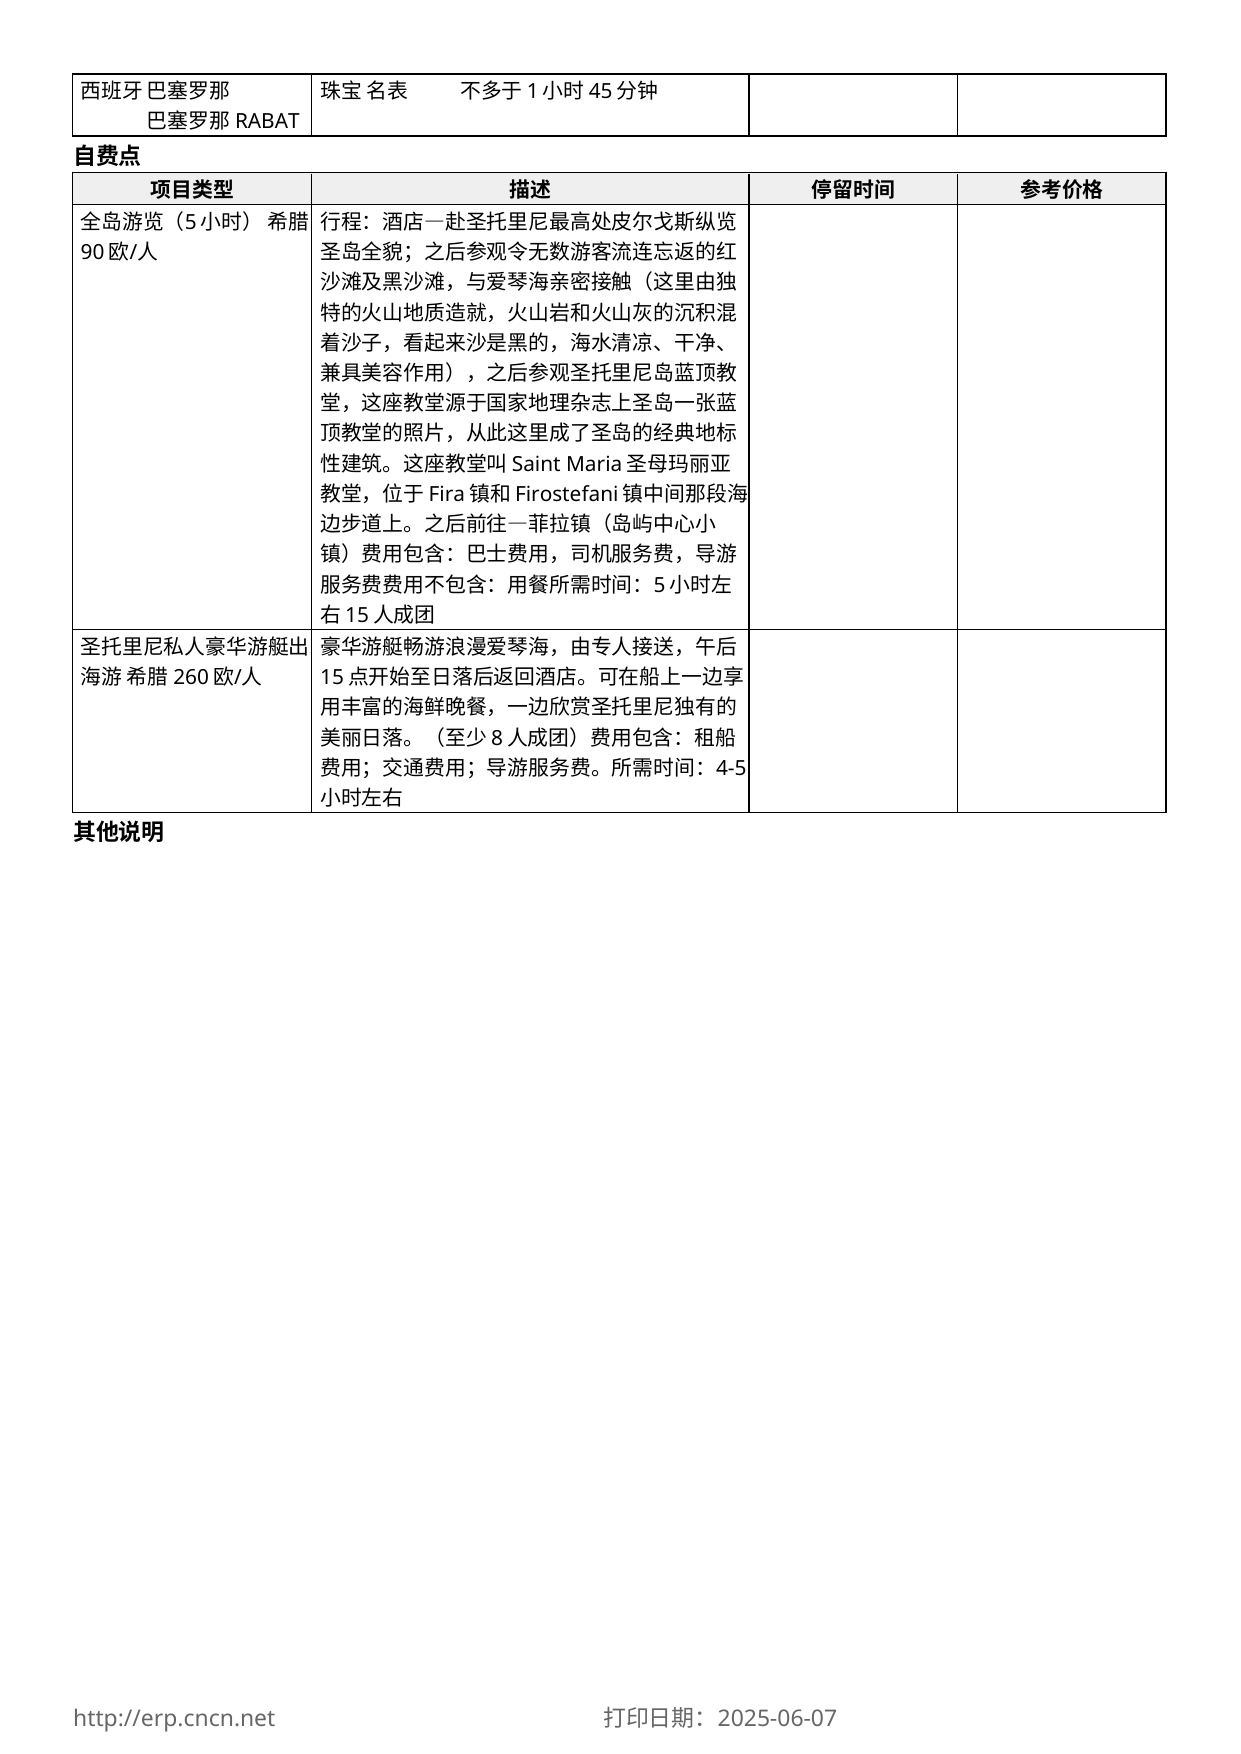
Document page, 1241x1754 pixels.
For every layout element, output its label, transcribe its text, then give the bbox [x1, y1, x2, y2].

table_header 描述 [312, 173, 749, 204]
table_cell [958, 205, 1165, 628]
table_cell [750, 205, 957, 628]
table_cell 珠宝 名表 不多于1小时45分钟 [312, 75, 748, 135]
table_cell 西班牙 巴塞罗那 巴塞罗那 RABAT [73, 75, 311, 135]
table_cell 行程：酒店—赴圣托里尼最高处皮尔戈斯纵览圣岛全貌；之后参观令无数游客流连忘返的红沙滩及黑沙滩，与爱琴海亲密接触（这里由独特的火山地质造就，火山岩和火山灰的沉积混着沙子，看起来沙是黑的，海水清凉、干净、兼具美容作用），之后参观圣托里尼岛蓝顶教堂，这座教堂源于国家地理杂志上圣岛一张蓝顶教堂的照片，从此这里成了圣岛的经典地标性建筑。这座教堂叫Saint Maria圣母玛丽亚教堂，位于Fira镇和Firostefani镇中间那段海边步道上。之后前往—菲拉镇（岛屿中心小镇） [312, 205, 748, 628]
table_cell [958, 630, 1165, 812]
table_header 停留时间 [750, 173, 957, 204]
table_cell 圣托里尼私人豪华游艇出海游 希腊 260欧/人 [73, 630, 311, 812]
table_cell 豪华游艇畅游浪漫爱琴海，由专人接送，午后15点开始至日落后返回酒店。可在船上一边享用丰富的海鲜晚餐，一边欣赏圣托里尼独有的美丽日落。（至少8人成团） [312, 630, 748, 812]
table_cell [750, 630, 957, 812]
text 自费点 [73, 138, 1167, 171]
table_header 项目类型 [73, 173, 311, 204]
text 其他说明 [73, 814, 1167, 847]
table_cell 全岛游览（5小时） 希腊 90欧/人 [73, 205, 311, 628]
table_cell [958, 75, 1165, 135]
table_cell [750, 75, 957, 135]
table_header 参考价格 [958, 173, 1165, 204]
